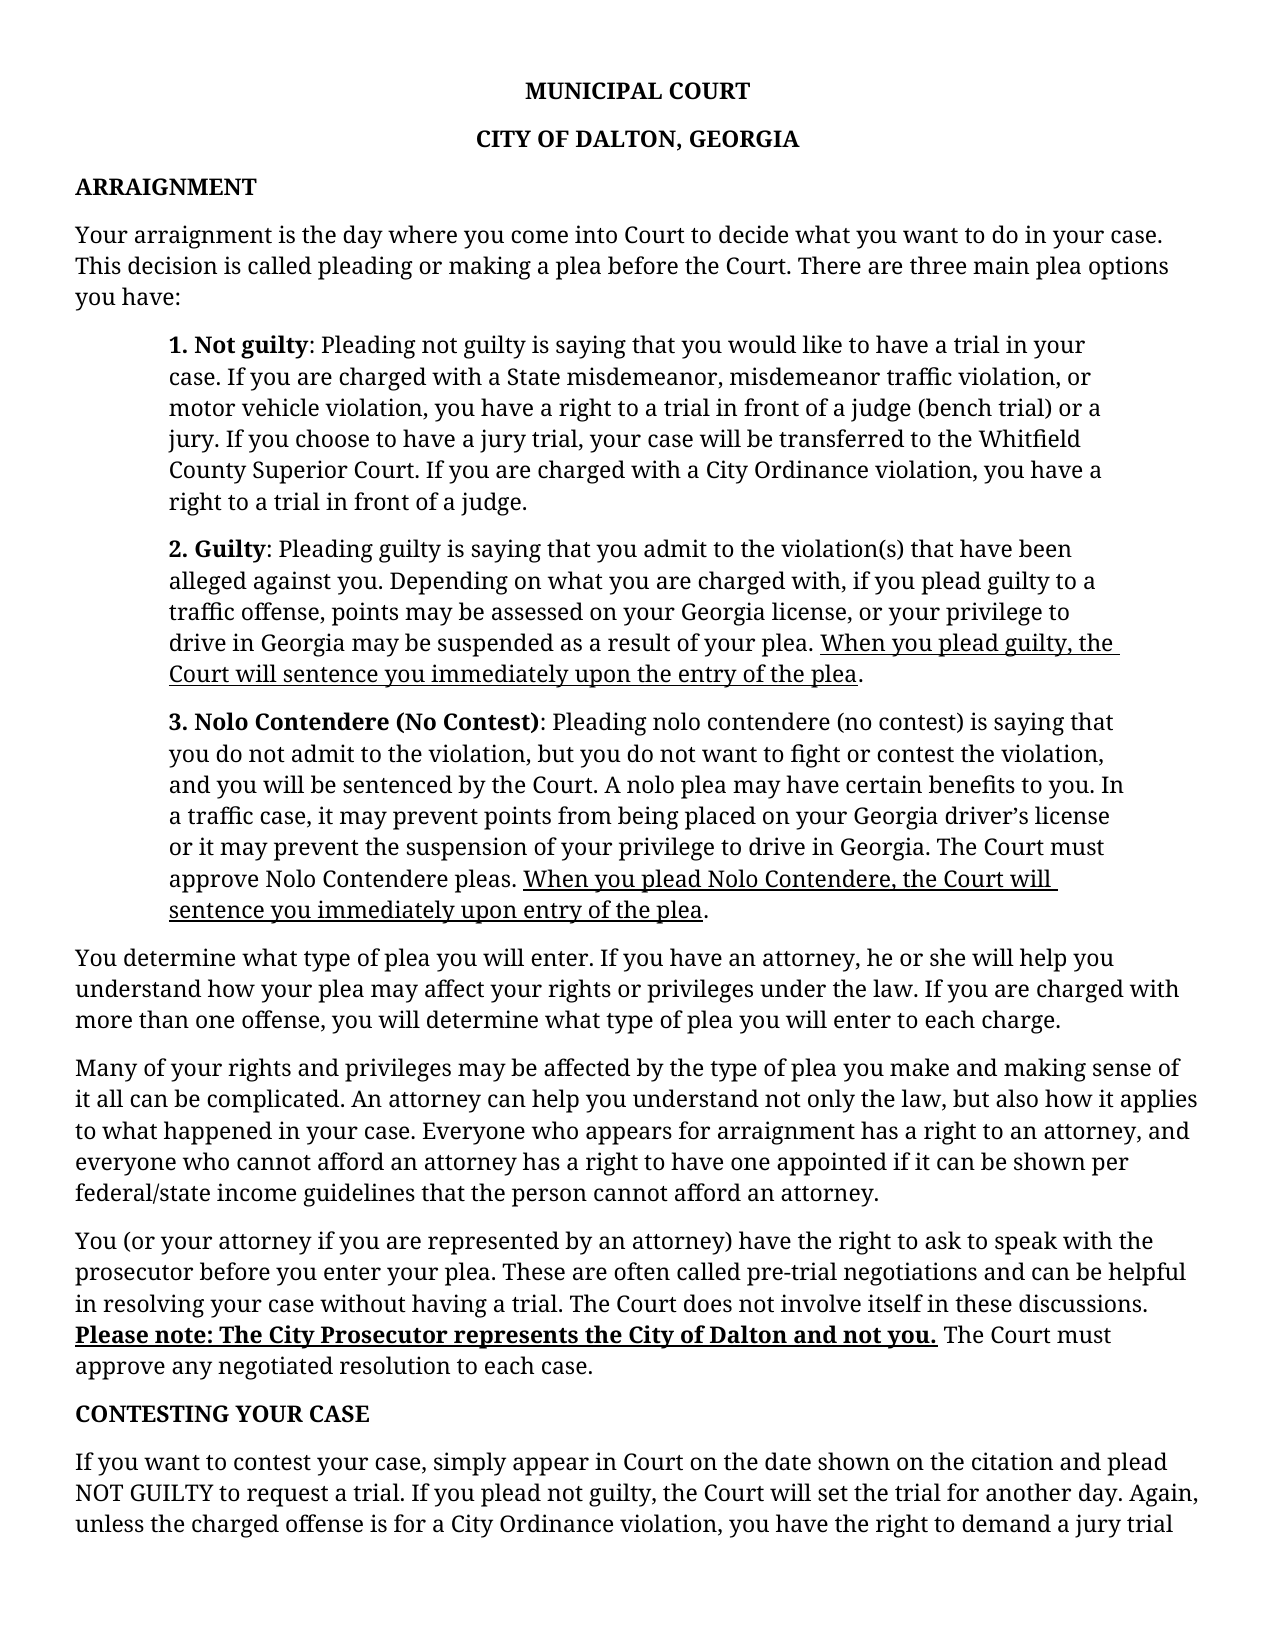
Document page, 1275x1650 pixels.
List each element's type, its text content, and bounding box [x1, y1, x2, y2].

text Your arraignment is the day where you come into Court to decide what you want to do in your case. This decision is called pleading or making a plea before the Court. There are three main plea options you have: [75, 219, 1200, 312]
text CITY OF DALTON, GEORGIA [75, 123, 1200, 154]
text You (or your attorney if you are represented by an attorney) have the right to ask to speak with the prosecutor before you enter your plea. These are often called pre-trial negotiations and can be helpful in resolving your case without having a trial. The Court does not involve itself in these discussions. Please note: The City Prosecutor represents the City of Dalton and not you. The Court must approve any negotiated resolution to each case. [75, 1225, 1200, 1381]
text 1. Not guilty: Pleading not guilty is saying that you would like to have a trial in your case. If you are charged with a State misdemeanor, misdemeanor traffic violation, or motor vehicle violation, you have a right to a trial in front of a judge (bench trial) or a jury. If you choose to have a jury trial, your case will be transferred to the Whitfield County Superior Court. If you are charged with a City Ordinance violation, you have a right to a trial in front of a judge. [169, 329, 1125, 517]
text CONTESTING YOUR CASE [75, 1398, 1200, 1429]
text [75, 1446, 1200, 1539]
text Many of your rights and privileges may be affected by the type of plea you make and making sense of it all can be complicated. An attorney can help you understand not only the law, but also how it applies to what happened in your case. Everyone who appears for arraignment has a right to an attorney, and everyone who cannot afford an attorney has a right to have one appointed if it can be shown per federal/state income guidelines that the person cannot afford an attorney. [75, 1052, 1200, 1208]
text You determine what type of plea you will enter. If you have an attorney, he or she will help you understand how your plea may affect your rights or privileges under the law. If you are charged with more than one offense, you will determine what type of plea you will enter to each charge. [75, 942, 1200, 1035]
text MUNICIPAL COURT [75, 75, 1200, 106]
text 2. Guilty: Pleading guilty is saying that you admit to the violation(s) that have been alleged against you. Depending on what you are charged with, if you plead guilty to a traffic offense, points may be assessed on your Georgia license, or your privilege to drive in Georgia may be suspended as a result of your plea. When you plead guilty, the Court will sentence you immediately upon the entry of the plea. [169, 533, 1125, 689]
text 3. Nolo Contendere (No Contest): Pleading nolo contendere (no contest) is saying that you do not admit to the violation, but you do not want to fight or contest the violation, and you will be sentenced by the Court. A nolo plea may have certain benefits to you. In a traffic case, it may prevent points from being placed on your Georgia driver’s license or it may prevent the suspension of your privilege to drive in Georgia. The Court must approve Nolo Contendere pleas. When you plead Nolo Contendere, the Court will sentence you immediately upon entry of the plea. [169, 706, 1125, 925]
text ARRAIGNMENT [75, 171, 1200, 202]
